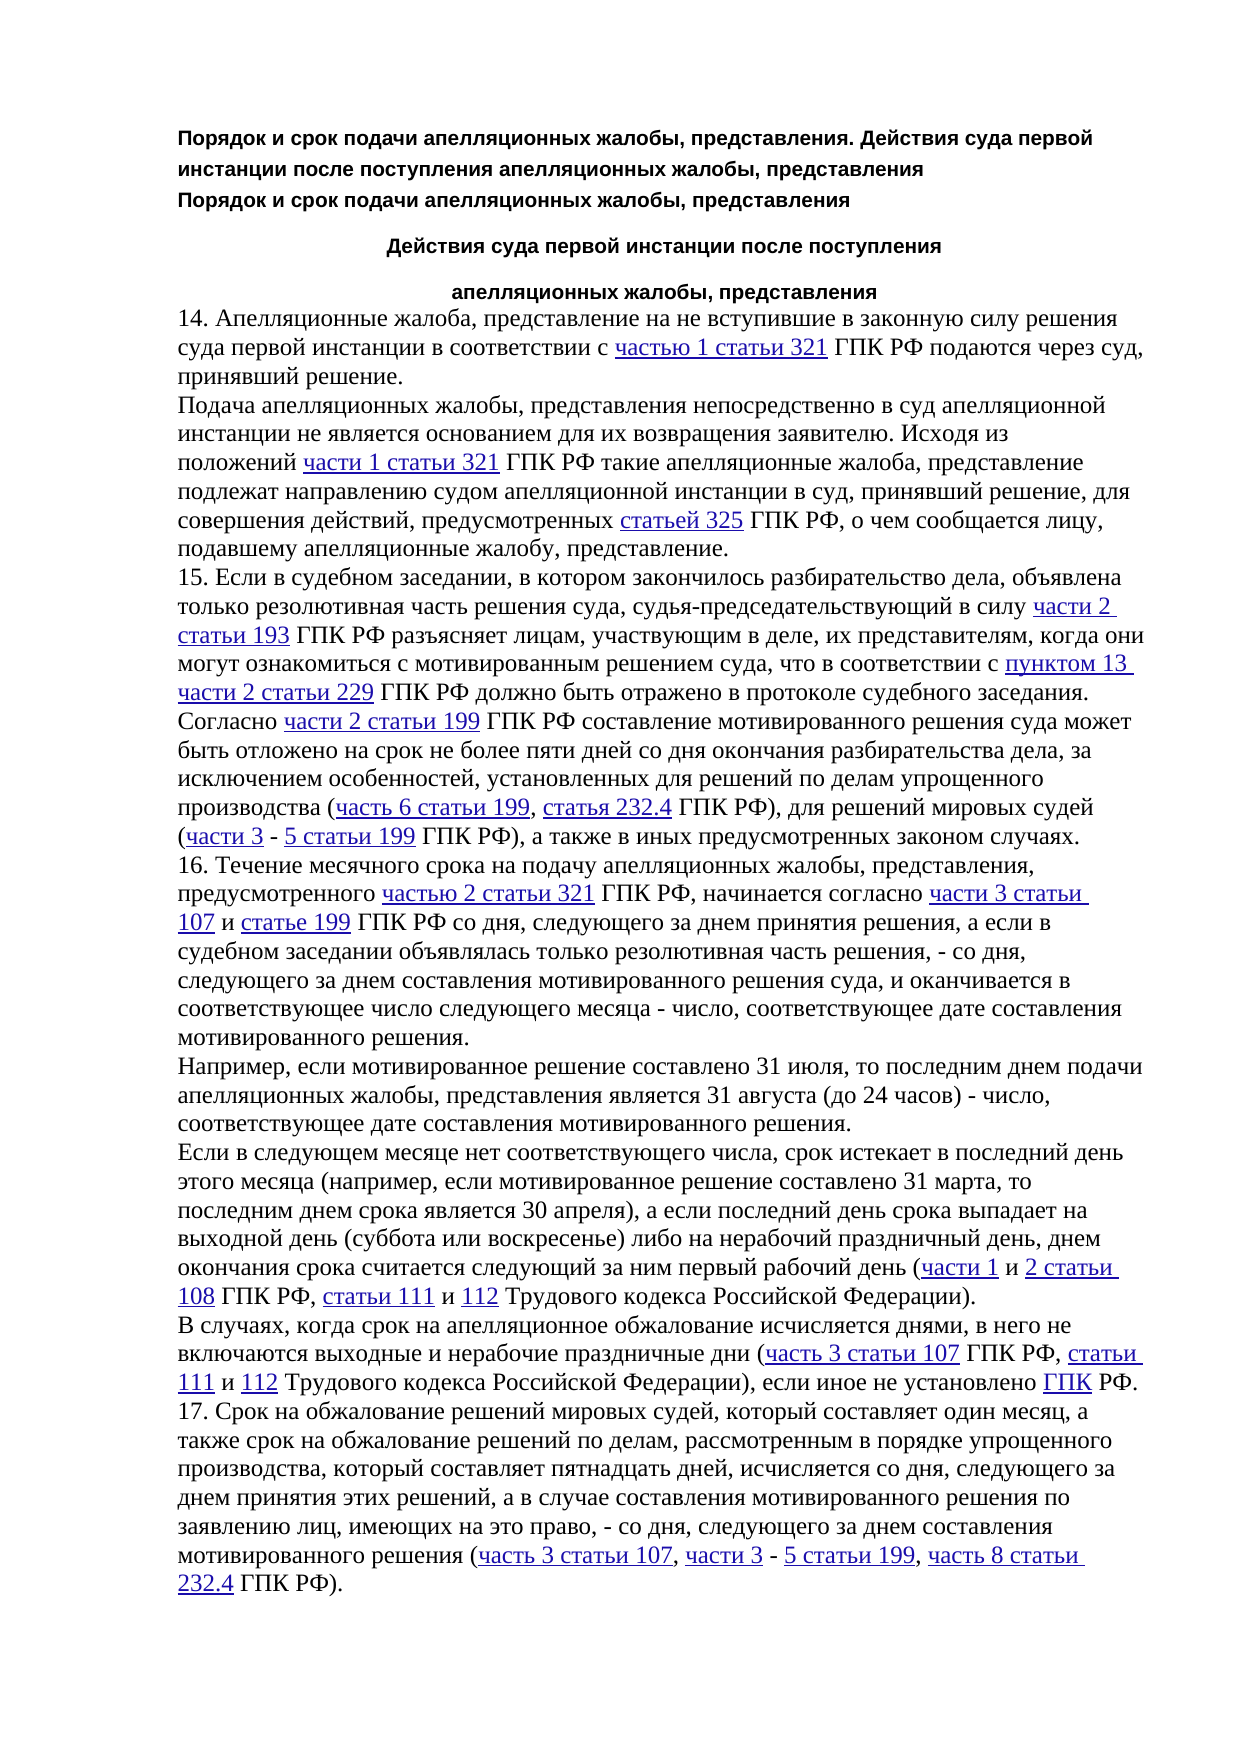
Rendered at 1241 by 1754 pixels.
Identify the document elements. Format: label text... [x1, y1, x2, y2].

text Порядок и срок подачи апелляционных жалобы, представления. Действия суда первой инстанции после поступления апелляционных жалобы, представления [177, 118, 1152, 181]
text Например, если мотивированное решение составлено 31 июля, то последним днем подачи апелляционных жалобы, представления является 31 августа (до 24 часов) - число, соответствующее дате составления мотивированного решения. [177, 1051, 1152, 1137]
text Если в следующем месяце нет соответствующего числа, срок истекает в последний день этого месяца (например, если мотивированное решение составлено 31 марта, то последним днем срока является 30 апреля), а если последний день срока выпадает на выходной день (суббота или воскресенье) либо на нерабочий праздничный день, днем окончания срока считается следующий за ним первый рабочий день (части 1 и 2 статьи 108 ГПК РФ, статьи 111 и 112 Трудового кодекса Российской Федерации). [177, 1137, 1152, 1310]
text 15. Если в судебном заседании, в котором закончилось разбирательство дела, объявлена только резолютивная часть решения суда, судья-председательствующий в силу части 2 статьи 193 ГПК РФ разъясняет лицам, участвующим в деле, их представителям, когда они могут ознакомиться с мотивированным решением суда, что в соответствии с пунктом 13 части 2 статьи 229 ГПК РФ должно быть отражено в протоколе судебного заседания. [177, 562, 1152, 706]
text Действия суда первой инстанции после поступления [177, 226, 1152, 258]
text Подача апелляционных жалобы, представления непосредственно в суд апелляционной инстанции не является основанием для их возвращения заявителю. Исходя из положений части 1 статьи 321 ГПК РФ такие апелляционные жалоба, представление подлежат направлению судом апелляционной инстанции в суд, принявший решение, для совершения действий, предусмотренных статьей 325 ГПК РФ, о чем сообщается лицу, подавшему апелляционные жалобу, представление. [177, 390, 1152, 562]
text апелляционных жалобы, представления [177, 272, 1152, 303]
text Согласно части 2 статьи 199 ГПК РФ составление мотивированного решения суда может быть отложено на срок не более пяти дней со дня окончания разбирательства дела, за исключением особенностей, установленных для решений по делам упрощенного производства (часть 6 статьи 199, статья 232.4 ГПК РФ), для решений мировых судей (части 3 - 5 статьи 199 ГПК РФ), а также в иных предусмотренных законом случаях. [177, 706, 1152, 850]
text 17. Срок на обжалование решений мировых судей, который составляет один месяц, а также срок на обжалование решений по делам, рассмотренным в порядке упрощенного производства, который составляет пятнадцать дней, исчисляется со дня, следующего за днем принятия этих решений, а в случае составления мотивированного решения по заявлению лиц, имеющих на это право, - со дня, следующего за днем составления мотивированного решения (часть 3 статьи 107, части 3 - 5 статьи 199, часть 8 статьи 232.4 ГПК РФ). [177, 1396, 1152, 1597]
text 14. Апелляционные жалоба, представление на не вступившие в законную силу решения суда первой инстанции в соответствии с частью 1 статьи 321 ГПК РФ подаются через суд, принявший решение. [177, 303, 1152, 390]
text 16. Течение месячного срока на подачу апелляционных жалобы, представления, предусмотренного частью 2 статьи 321 ГПК РФ, начинается согласно части 3 статьи 107 и статье 199 ГПК РФ со дня, следующего за днем принятия решения, а если в судебном заседании объявлялась только резолютивная часть решения, - со дня, следующего за днем составления мотивированного решения суда, и оканчивается в соответствующее число следующего месяца - число, соответствующее дате составления мотивированного решения. [177, 850, 1152, 1051]
text В случаях, когда срок на апелляционное обжалование исчисляется днями, в него не включаются выходные и нерабочие праздничные дни (часть 3 статьи 107 ГПК РФ, статьи 111 и 112 Трудового кодекса Российской Федерации), если иное не установлено ГПК РФ. [177, 1310, 1152, 1396]
text Порядок и срок подачи апелляционных жалобы, представления [177, 181, 1152, 212]
